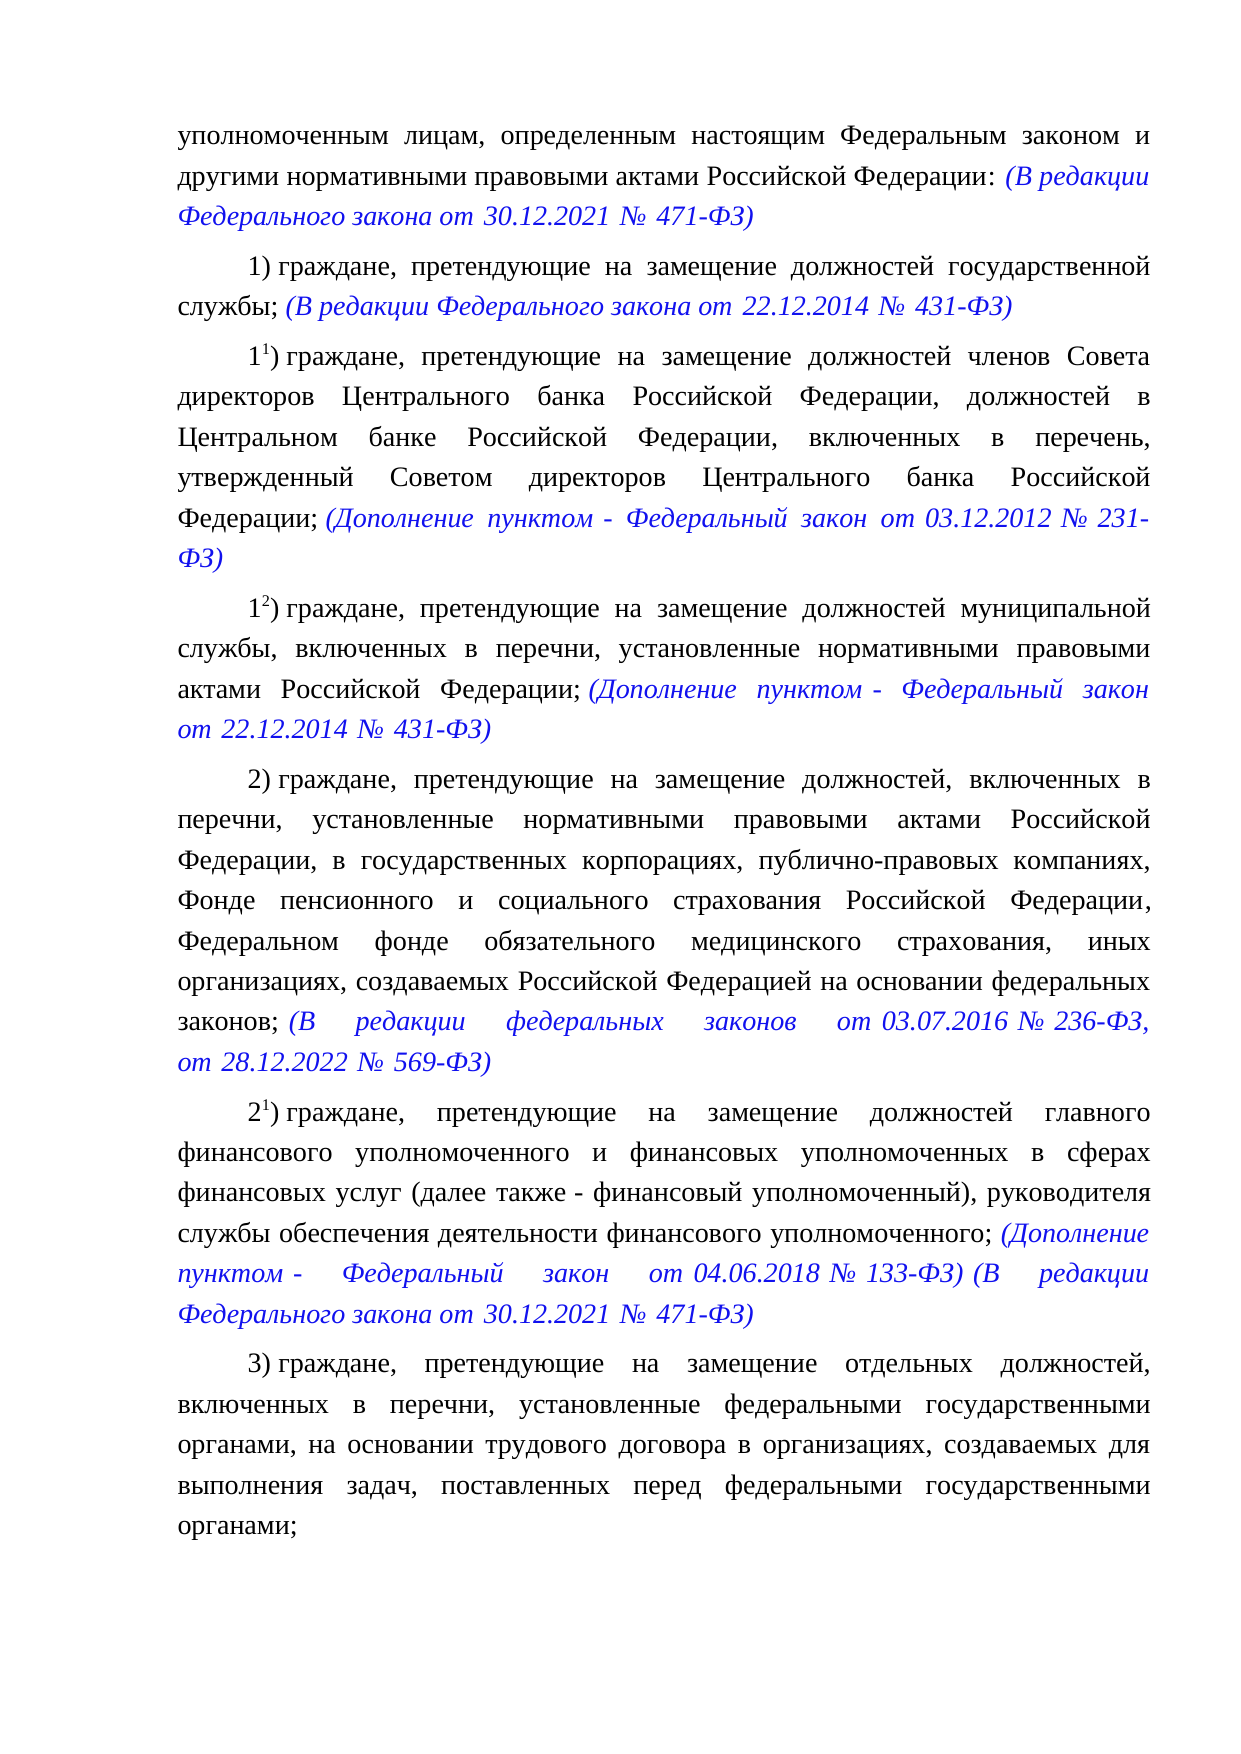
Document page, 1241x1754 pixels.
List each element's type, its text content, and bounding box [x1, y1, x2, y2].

text 3) граждане, претендующие на замещение отдельных должностей, включенных в перечни, установленные федеральными государственными органами, на основании трудового договора в организациях, создаваемых для выполнения задач, поставленных перед федеральными государственными органами; [177, 1346, 1152, 1541]
text 11) граждане, претендующие на замещение должностей членов Совета директоров Центрального банка Российской Федерации, должностей в Центральном банке Российской Федерации, включенных в перечень, утвержденный Советом директоров Центрального банка Российской Федерации; (Дополнение пунктом - Федеральный закон от 03.12.2012 № 231-ФЗ) [177, 339, 1152, 573]
text 1) граждане, претендующие на замещение должностей государственной службы; (В редакции Федерального закона от 22.12.2014 № 431-ФЗ) [177, 249, 1152, 322]
text 2) граждане, претендующие на замещение должностей, включенных в перечни, установленные нормативными правовыми актами Российской Федерации, в государственных корпорациях, публично-правовых компаниях, Фонде пенсионного и социального страхования Российской Федерации, Федеральном фонде обязательного медицинского страхования, иных организациях, создаваемых Российской Федерацией на основании федеральных законов; (В редакции федеральных законов от 03.07.2016 № 236-ФЗ, от 28.12.2022 № 569-ФЗ) [177, 762, 1152, 1077]
text 21) граждане, претендующие на замещение должностей главного финансового уполномоченного и финансовых уполномоченных в сферах финансовых услуг (далее также - финансовый уполномоченный), руководителя службы обеспечения деятельности финансового уполномоченного; (Дополнение пунктом - Федеральный закон от 04.06.2018 № 133-ФЗ) (В редакции Федерального закона от 30.12.2021 № 471-ФЗ) [177, 1094, 1152, 1329]
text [177, 118, 1152, 231]
text 12) граждане, претендующие на замещение должностей муниципальной службы, включенных в перечни, установленные нормативными правовыми актами Российской Федерации; (Дополнение пунктом - Федеральный закон от 22.12.2014 № 431-ФЗ) [177, 591, 1152, 744]
